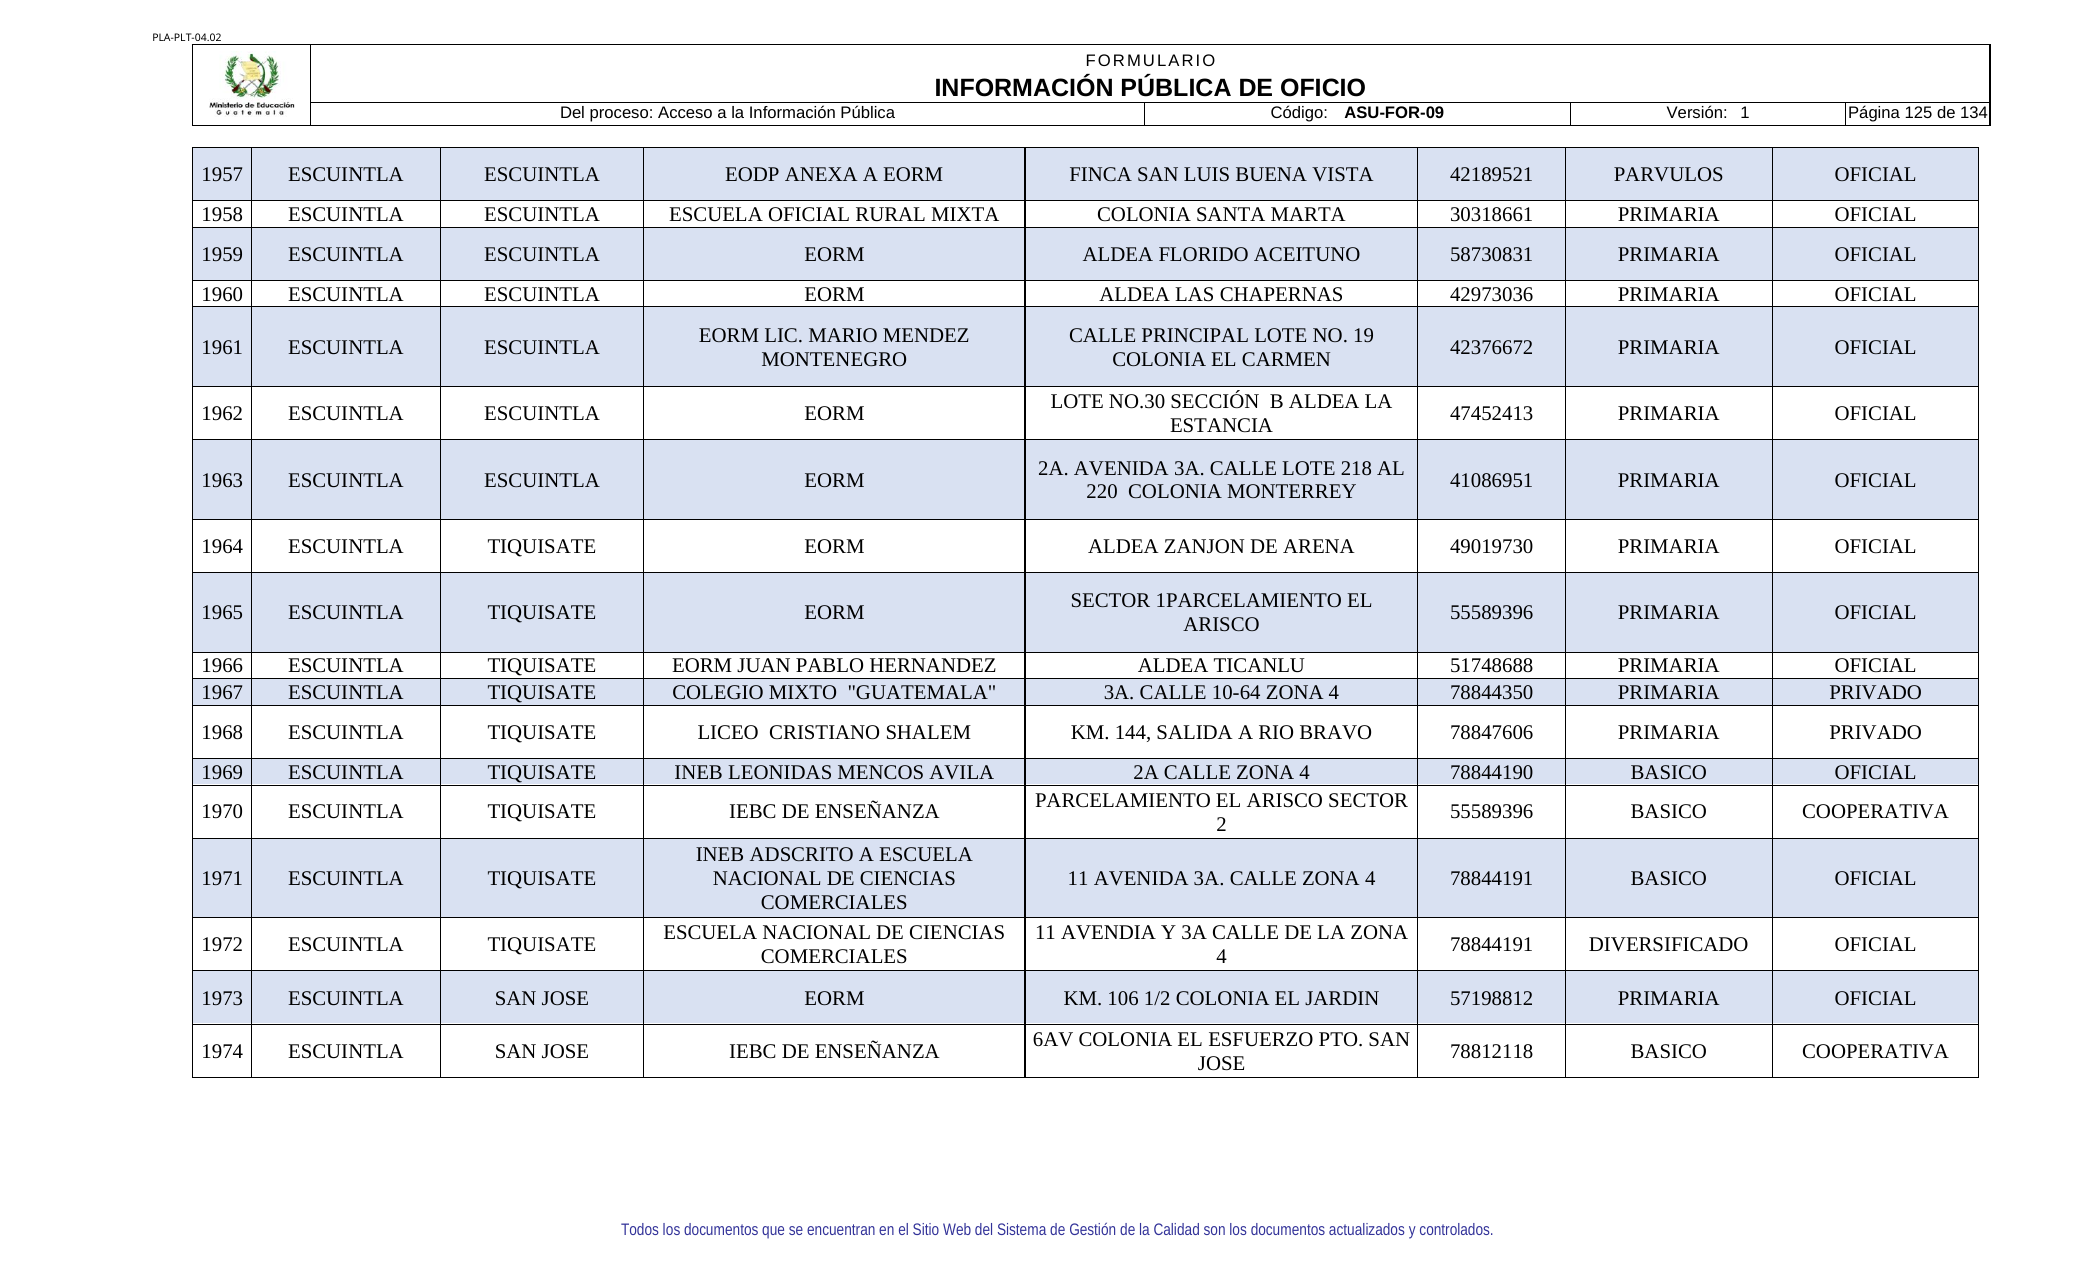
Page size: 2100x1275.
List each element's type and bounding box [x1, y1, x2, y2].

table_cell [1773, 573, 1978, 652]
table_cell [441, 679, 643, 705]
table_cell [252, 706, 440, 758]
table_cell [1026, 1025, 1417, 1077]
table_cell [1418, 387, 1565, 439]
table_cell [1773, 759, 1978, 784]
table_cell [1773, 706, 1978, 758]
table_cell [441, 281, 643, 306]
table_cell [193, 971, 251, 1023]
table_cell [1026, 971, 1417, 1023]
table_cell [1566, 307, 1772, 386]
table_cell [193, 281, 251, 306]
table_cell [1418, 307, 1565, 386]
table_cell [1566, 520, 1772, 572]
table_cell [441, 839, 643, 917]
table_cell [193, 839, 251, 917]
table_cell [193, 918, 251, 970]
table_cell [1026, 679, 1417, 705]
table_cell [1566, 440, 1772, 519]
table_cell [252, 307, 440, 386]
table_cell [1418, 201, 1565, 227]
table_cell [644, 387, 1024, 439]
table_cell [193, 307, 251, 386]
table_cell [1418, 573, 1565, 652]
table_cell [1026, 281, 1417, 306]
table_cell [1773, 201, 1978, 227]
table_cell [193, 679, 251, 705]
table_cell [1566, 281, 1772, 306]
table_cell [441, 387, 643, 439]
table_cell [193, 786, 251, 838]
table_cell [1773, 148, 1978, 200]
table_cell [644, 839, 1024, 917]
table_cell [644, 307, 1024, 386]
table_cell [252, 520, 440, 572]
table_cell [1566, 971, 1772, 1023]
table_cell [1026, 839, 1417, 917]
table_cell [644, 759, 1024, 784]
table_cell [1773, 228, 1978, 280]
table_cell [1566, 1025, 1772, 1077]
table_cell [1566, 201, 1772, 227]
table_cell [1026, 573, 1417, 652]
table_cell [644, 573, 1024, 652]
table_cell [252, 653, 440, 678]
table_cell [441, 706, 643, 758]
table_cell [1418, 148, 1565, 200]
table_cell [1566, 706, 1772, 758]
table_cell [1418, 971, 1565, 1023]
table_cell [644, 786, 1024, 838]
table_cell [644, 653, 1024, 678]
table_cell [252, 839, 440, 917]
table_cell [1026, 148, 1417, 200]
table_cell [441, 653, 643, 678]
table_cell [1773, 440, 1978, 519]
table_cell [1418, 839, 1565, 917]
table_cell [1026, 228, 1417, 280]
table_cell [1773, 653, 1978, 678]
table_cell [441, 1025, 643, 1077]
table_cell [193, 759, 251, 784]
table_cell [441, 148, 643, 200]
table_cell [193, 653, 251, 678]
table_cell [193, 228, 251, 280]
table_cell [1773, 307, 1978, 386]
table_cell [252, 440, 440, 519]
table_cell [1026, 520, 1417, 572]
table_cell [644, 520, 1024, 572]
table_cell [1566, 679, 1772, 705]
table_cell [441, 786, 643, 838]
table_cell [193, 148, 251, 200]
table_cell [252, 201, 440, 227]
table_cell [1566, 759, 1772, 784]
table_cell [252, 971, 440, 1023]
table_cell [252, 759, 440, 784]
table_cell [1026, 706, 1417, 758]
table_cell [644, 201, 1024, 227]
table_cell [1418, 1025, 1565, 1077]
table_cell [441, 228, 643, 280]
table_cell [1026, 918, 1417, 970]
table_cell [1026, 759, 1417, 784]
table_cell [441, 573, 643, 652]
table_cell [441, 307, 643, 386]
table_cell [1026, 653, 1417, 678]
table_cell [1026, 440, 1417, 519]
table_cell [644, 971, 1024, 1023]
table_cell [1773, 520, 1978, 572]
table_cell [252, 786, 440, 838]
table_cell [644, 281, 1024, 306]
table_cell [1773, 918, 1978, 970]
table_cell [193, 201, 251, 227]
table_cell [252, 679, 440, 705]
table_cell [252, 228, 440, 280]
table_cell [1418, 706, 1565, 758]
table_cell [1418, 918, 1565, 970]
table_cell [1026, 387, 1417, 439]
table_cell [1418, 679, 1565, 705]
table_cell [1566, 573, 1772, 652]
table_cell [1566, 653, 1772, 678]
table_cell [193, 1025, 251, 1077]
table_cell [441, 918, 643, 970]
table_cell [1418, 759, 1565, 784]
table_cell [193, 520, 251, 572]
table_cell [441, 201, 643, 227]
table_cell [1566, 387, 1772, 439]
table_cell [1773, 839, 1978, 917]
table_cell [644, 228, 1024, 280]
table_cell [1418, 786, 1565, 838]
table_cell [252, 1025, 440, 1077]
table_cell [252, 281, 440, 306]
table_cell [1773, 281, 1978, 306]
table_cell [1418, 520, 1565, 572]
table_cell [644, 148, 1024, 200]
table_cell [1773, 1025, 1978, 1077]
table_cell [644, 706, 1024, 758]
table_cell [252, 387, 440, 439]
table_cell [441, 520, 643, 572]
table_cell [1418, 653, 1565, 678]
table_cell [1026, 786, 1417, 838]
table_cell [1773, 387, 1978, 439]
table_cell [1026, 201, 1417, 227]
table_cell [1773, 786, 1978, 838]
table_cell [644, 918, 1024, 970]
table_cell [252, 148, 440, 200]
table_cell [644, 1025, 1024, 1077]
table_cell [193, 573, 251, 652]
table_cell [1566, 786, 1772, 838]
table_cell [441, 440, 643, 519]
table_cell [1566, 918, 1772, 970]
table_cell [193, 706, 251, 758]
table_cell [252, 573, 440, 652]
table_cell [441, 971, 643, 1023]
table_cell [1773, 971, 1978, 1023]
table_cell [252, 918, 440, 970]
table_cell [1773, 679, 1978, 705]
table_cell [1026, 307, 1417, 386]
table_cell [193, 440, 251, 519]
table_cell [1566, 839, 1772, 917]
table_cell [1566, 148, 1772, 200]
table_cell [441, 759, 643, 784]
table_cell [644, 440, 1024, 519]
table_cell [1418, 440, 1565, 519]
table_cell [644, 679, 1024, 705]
picture [208, 51, 295, 117]
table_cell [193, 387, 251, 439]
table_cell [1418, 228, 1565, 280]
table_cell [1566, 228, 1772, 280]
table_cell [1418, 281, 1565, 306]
